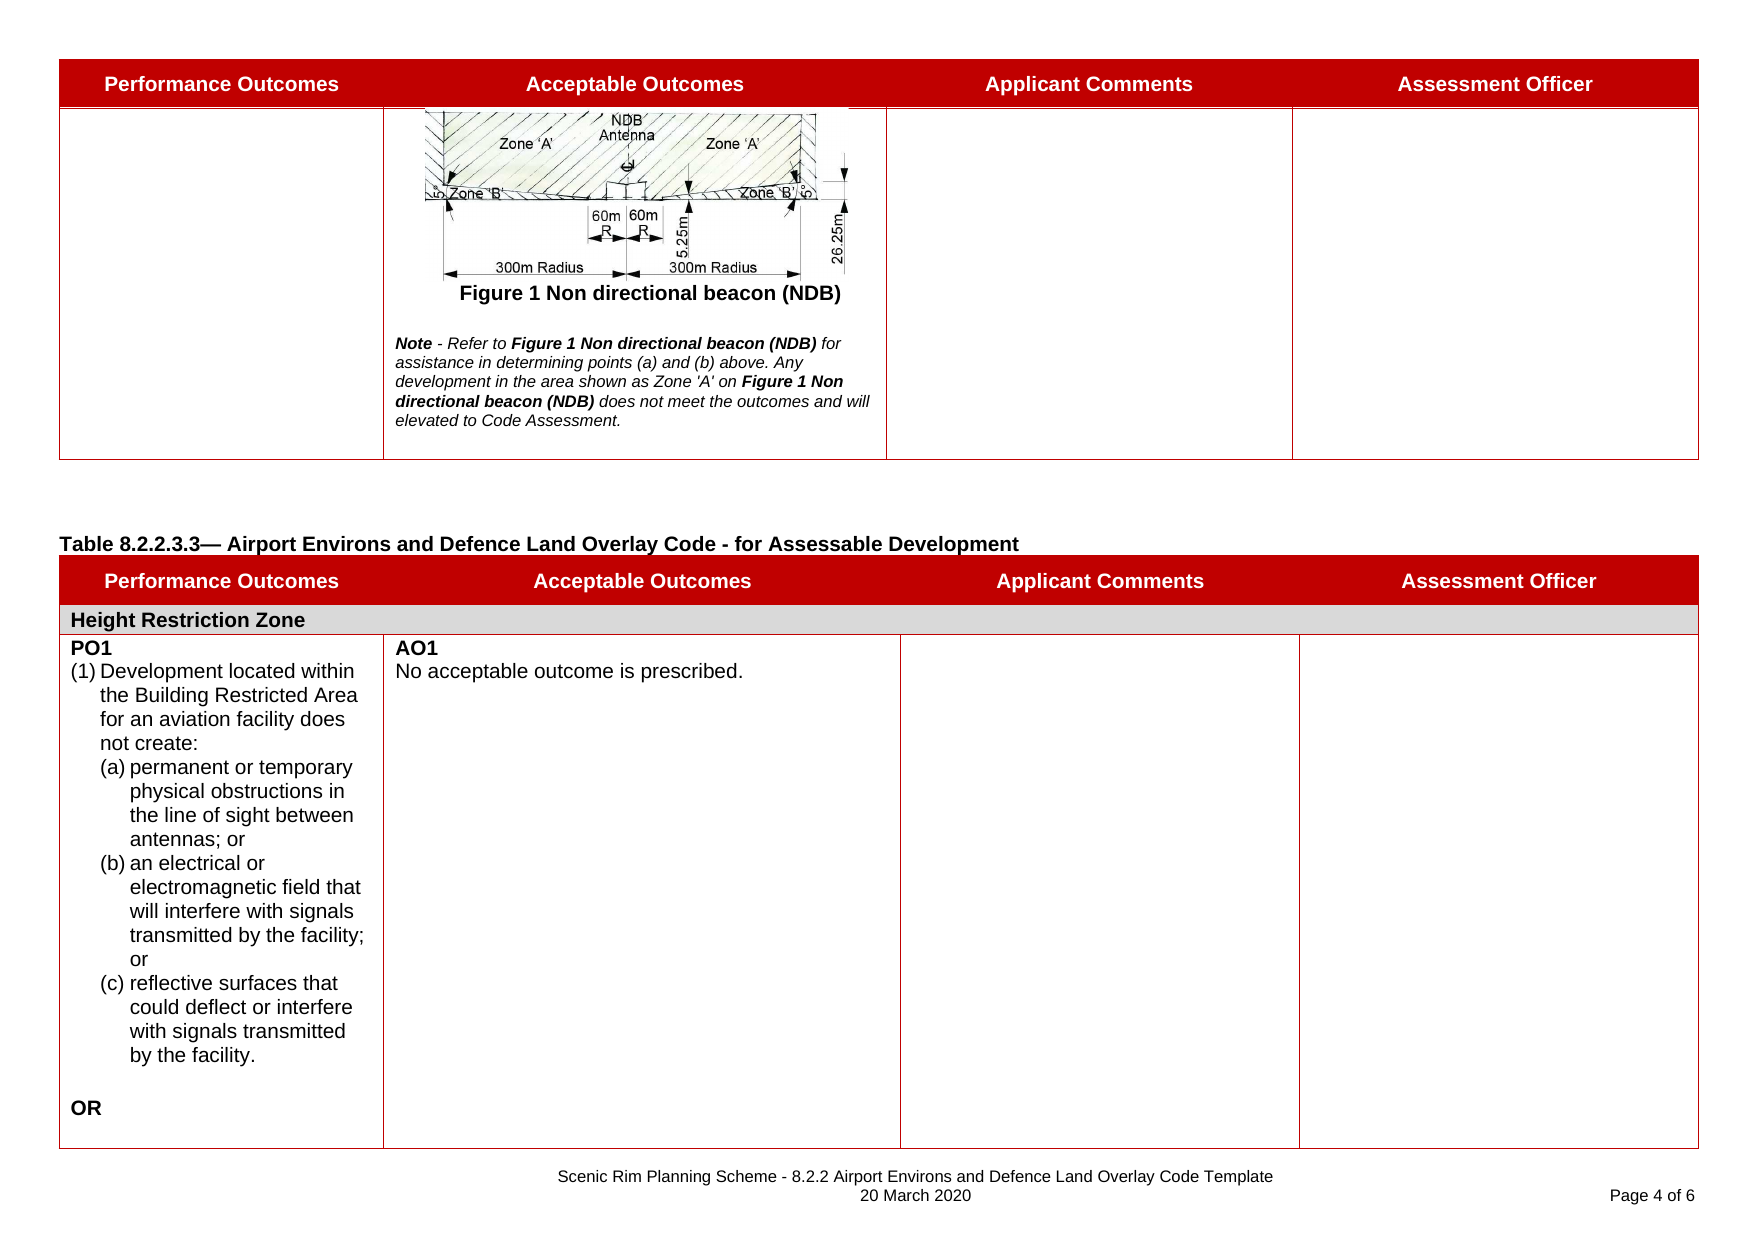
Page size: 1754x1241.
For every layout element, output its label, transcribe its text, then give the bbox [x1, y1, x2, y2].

table_header Applicant Comments [901, 556, 1299, 605]
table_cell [384, 635, 900, 1148]
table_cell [384, 109, 886, 458]
table_header Applicant Comments [887, 60, 1292, 107]
table_header Acceptable Outcomes [384, 556, 900, 605]
table_header Assessment Officer [1293, 60, 1698, 107]
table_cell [60, 635, 383, 1148]
table_cell [887, 109, 1292, 458]
table_header Performance Outcomes [60, 60, 383, 107]
picture [425, 108, 849, 282]
table_cell [1300, 635, 1698, 1148]
table_header Acceptable Outcomes [384, 60, 886, 107]
table_cell Height Restriction Zone [60, 605, 1698, 634]
text Table 8.2.2.3.3— Airport Environs and Defence Land Overlay Code - for Assessable Development [59, 531, 1695, 555]
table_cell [60, 109, 383, 458]
table_cell [901, 635, 1299, 1148]
table_header Assessment Officer [1300, 556, 1698, 605]
table_header Performance Outcomes [60, 556, 383, 605]
table_cell [1293, 109, 1698, 458]
